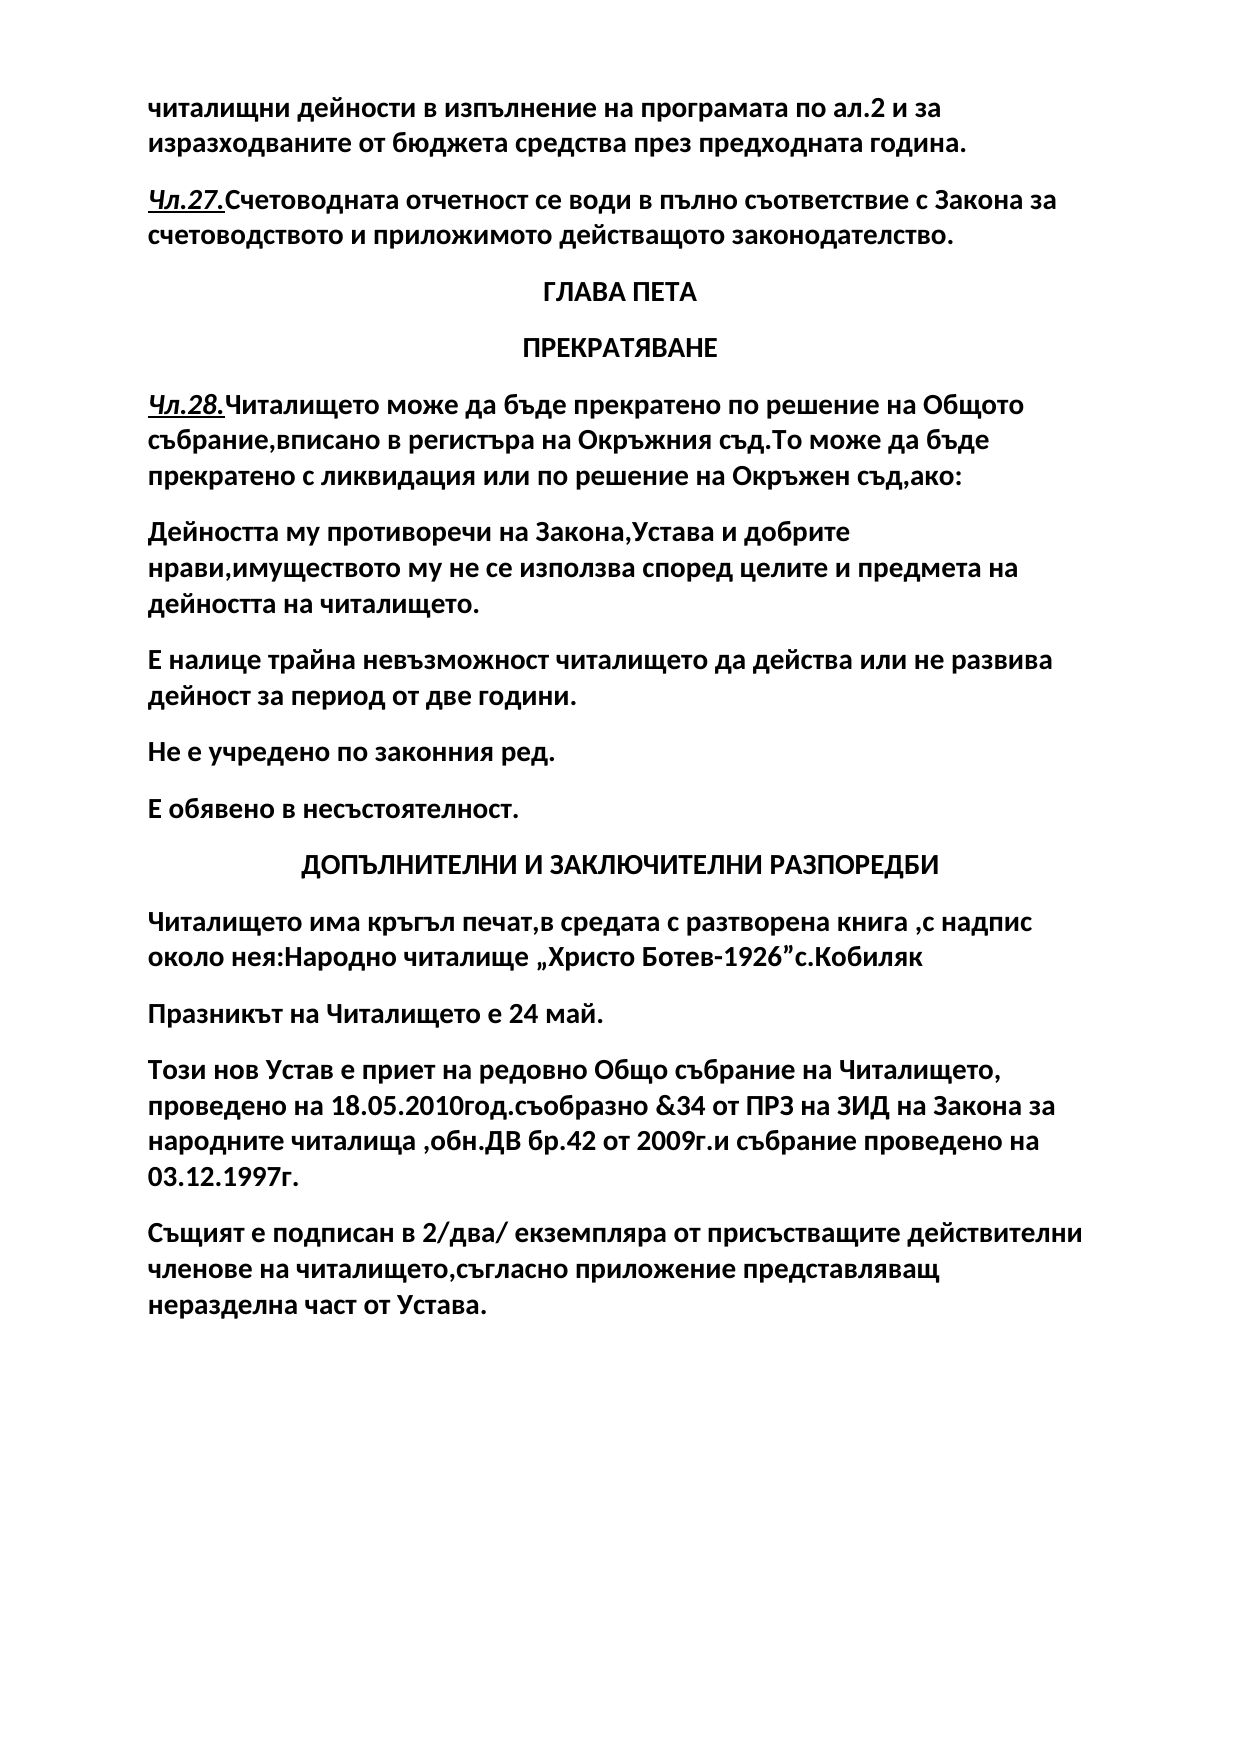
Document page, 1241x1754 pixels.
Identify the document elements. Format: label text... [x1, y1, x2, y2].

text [148, 89, 1093, 160]
text ДОПЪЛНИТЕЛНИ И ЗАКЛЮЧИТЕЛНИ РАЗПОРЕДБИ [148, 846, 1093, 882]
text ГЛАВА ПЕТА [148, 273, 1093, 308]
text Дейността му противоречи на Закона,Устава и добрите нрави,имуществото му не се използва според целите и предмета на дейността на читалището. [148, 513, 1093, 620]
text Е налице трайна невъзможност читалището да действа или не развива дейност за период от две години. [148, 641, 1093, 712]
text Читалището има кръгъл печат,в средата с разтворена книга ,с надпис около нея:Народно читалище „Христо Ботев-1926”с.Кобиляк [148, 903, 1093, 974]
text Чл.28.Читалището може да бъде прекратено по решение на Общото събрание,вписано в регистъра на Окръжния съд.То може да бъде прекратено с ликвидация или по решение на Окръжен съд,ако: [148, 386, 1093, 493]
text ПРЕКРАТЯВАНЕ [148, 329, 1093, 365]
text Е обявено в несъстоятелност. [148, 790, 1093, 825]
text Не е учредено по законния ред. [148, 733, 1093, 769]
text Празникът на Читалището е 24 май. [148, 995, 1093, 1030]
text Този нов Устав е приет на редовно Общо събрание на Читалището, проведено на 18.05.2010год.съобразно &34 от ПРЗ на ЗИД на Закона за народните читалища ,обн.ДВ бр.42 от 2009г.и събрание проведено на 03.12.1997г. [148, 1051, 1093, 1194]
text Чл.27.Счетоводната отчетност се води в пълно съответствие с Закона за счетоводството и приложимото действащото законодателство. [148, 181, 1093, 252]
text Същият е подписан в 2/два/ екземпляра от присъстващите действителни членове на читалището,съгласно приложение представляващ неразделна част от Устава. [148, 1214, 1093, 1321]
